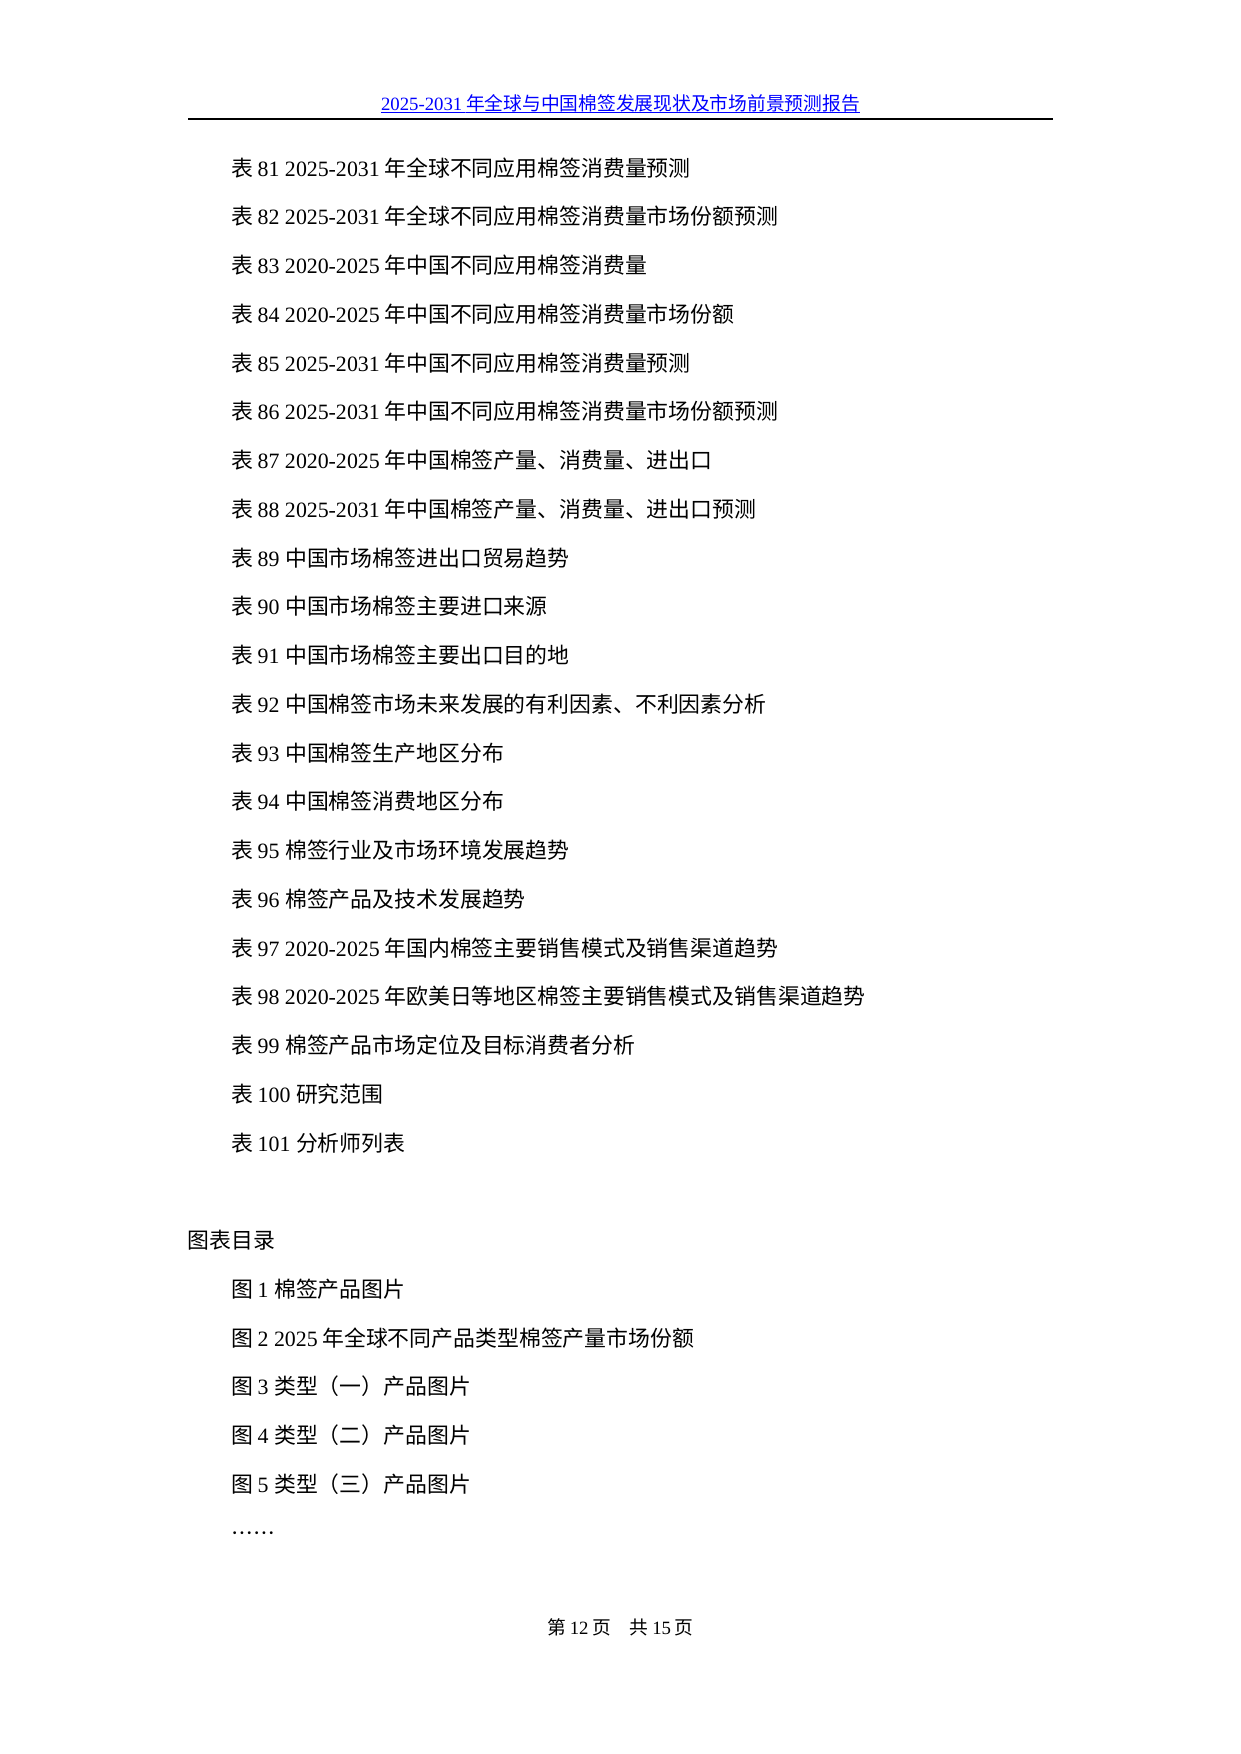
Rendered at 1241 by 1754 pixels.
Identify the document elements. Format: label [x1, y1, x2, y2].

text [187, 150, 1053, 1548]
